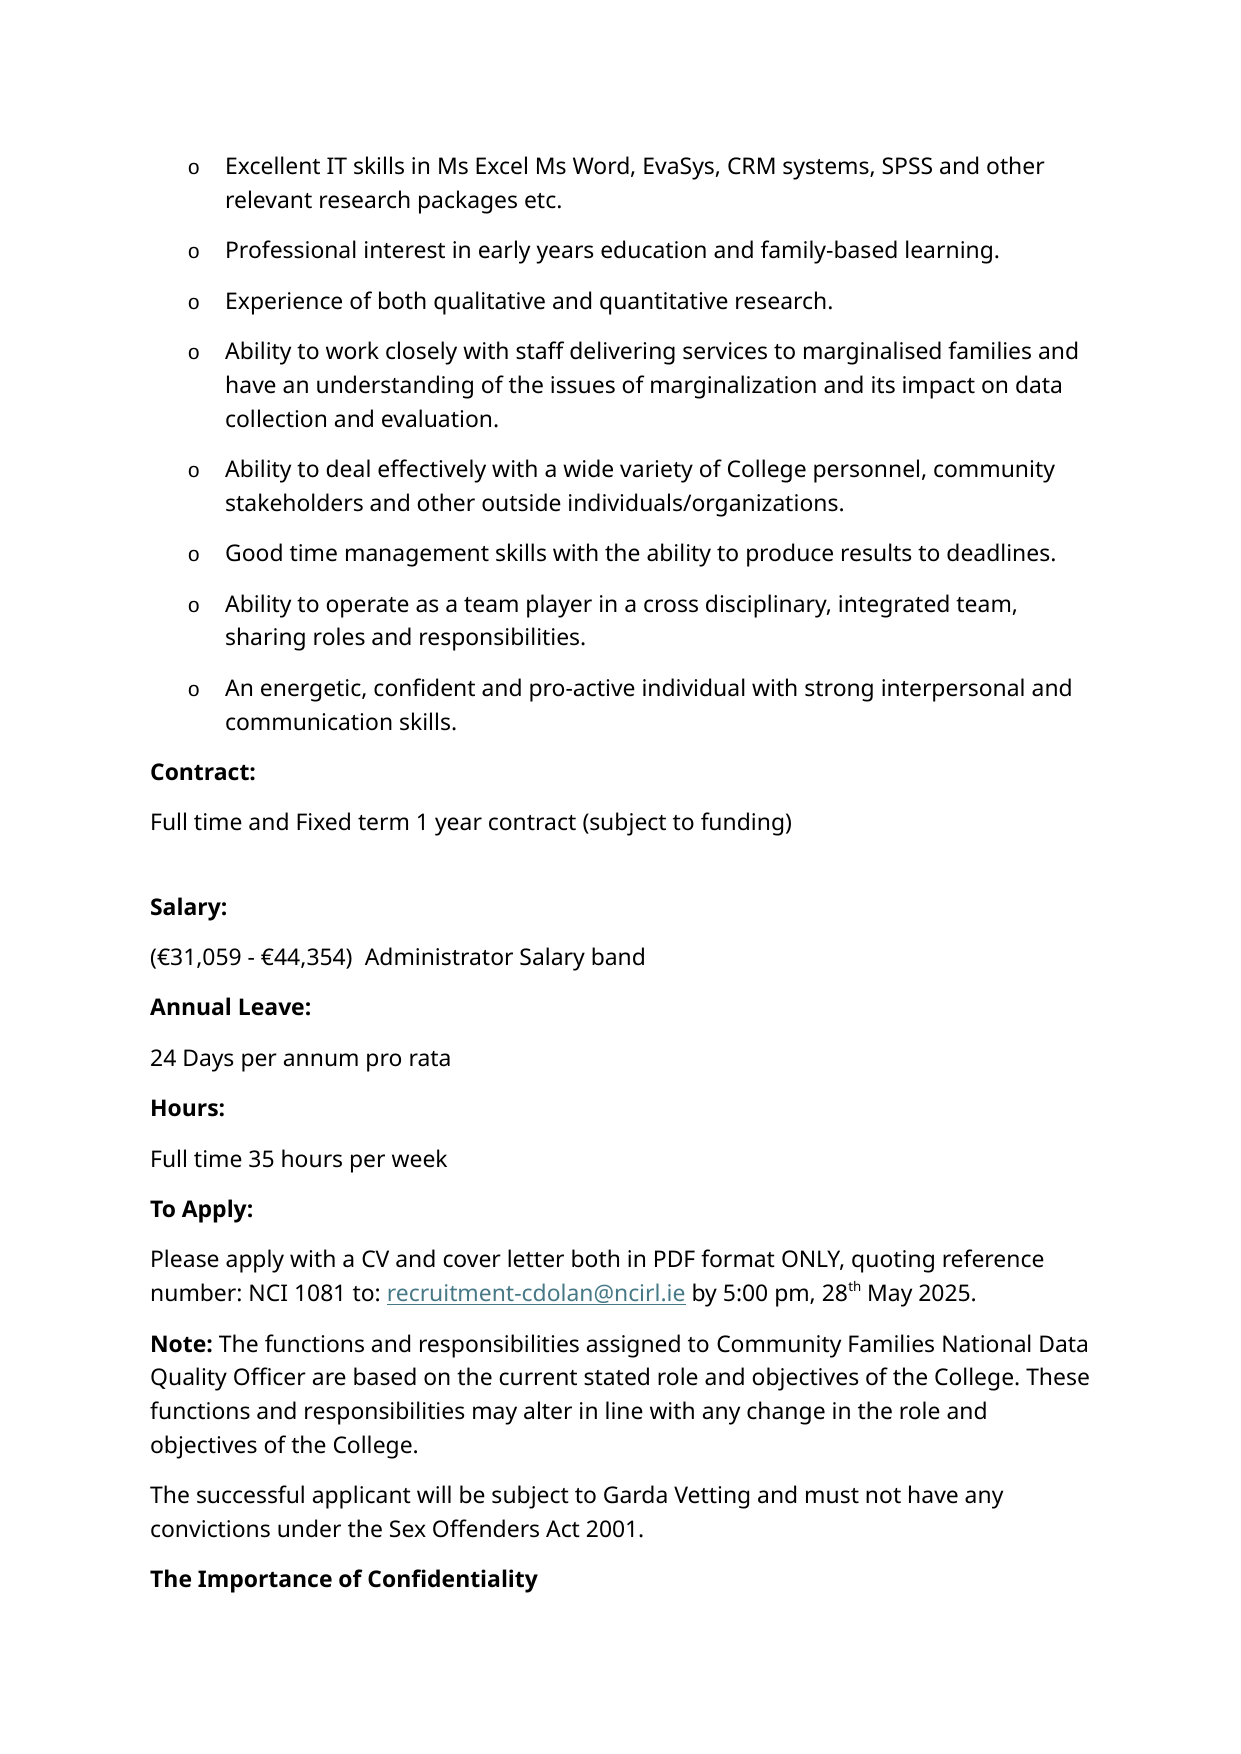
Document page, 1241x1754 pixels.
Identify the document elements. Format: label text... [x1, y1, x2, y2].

text Contract: [150, 756, 1090, 787]
text To Apply: [150, 1193, 1090, 1224]
list Experience of both qualitative and quantitative research. [187, 284, 1090, 316]
list Excellent IT skills in Ms Excel Ms Word, EvaSys, CRM systems, SPSS and other relevant research packages etc. [187, 150, 1090, 215]
text Hours: [150, 1092, 1090, 1123]
list Ability to deal effectively with a wide variety of College personnel, community stakeholders and other outside individuals/organizations. [187, 453, 1090, 518]
text Please apply with a CV and cover letter both in PDF format ONLY, quoting reference number: NCI 1081 to: recruitment-cdolan@ncirl.ie by 5:00 pm, 28th May 2025. [150, 1243, 1090, 1308]
list An energetic, confident and pro-active individual with strong interpersonal and communication skills. [187, 672, 1090, 737]
text Full time and Fixed term 1 year contract (subject to funding) [150, 806, 1090, 871]
list Professional interest in early years education and family-based learning. [187, 234, 1090, 265]
text 24 Days per annum pro rata [150, 1042, 1090, 1073]
list Good time management skills with the ability to produce results to deadlines. [187, 537, 1090, 568]
text Full time 35 hours per week [150, 1142, 1090, 1174]
text (€31,059 - €44,354) Administrator Salary band [150, 941, 1090, 972]
text Salary: [150, 890, 1090, 922]
text Annual Leave: [150, 991, 1090, 1022]
list Ability to work closely with staff delivering services to marginalised families and have an understanding of the issues of marginalization and its impact on data collection and evaluation. [187, 335, 1090, 434]
text The successful applicant will be subject to Garda Vetting and must not have any convictions under the Sex Offenders Act 2001. [150, 1479, 1090, 1544]
text Note: The functions and responsibilities assigned to Community Families National Data Quality Officer are based on the current stated role and objectives of the College. These functions and responsibilities may alter in line with any change in the role and objectives of the College. [150, 1327, 1090, 1460]
list Ability to operate as a team player in a cross disciplinary, integrated team, sharing roles and responsibilities. [187, 587, 1090, 652]
text The Importance of Confidentiality [150, 1563, 1090, 1594]
